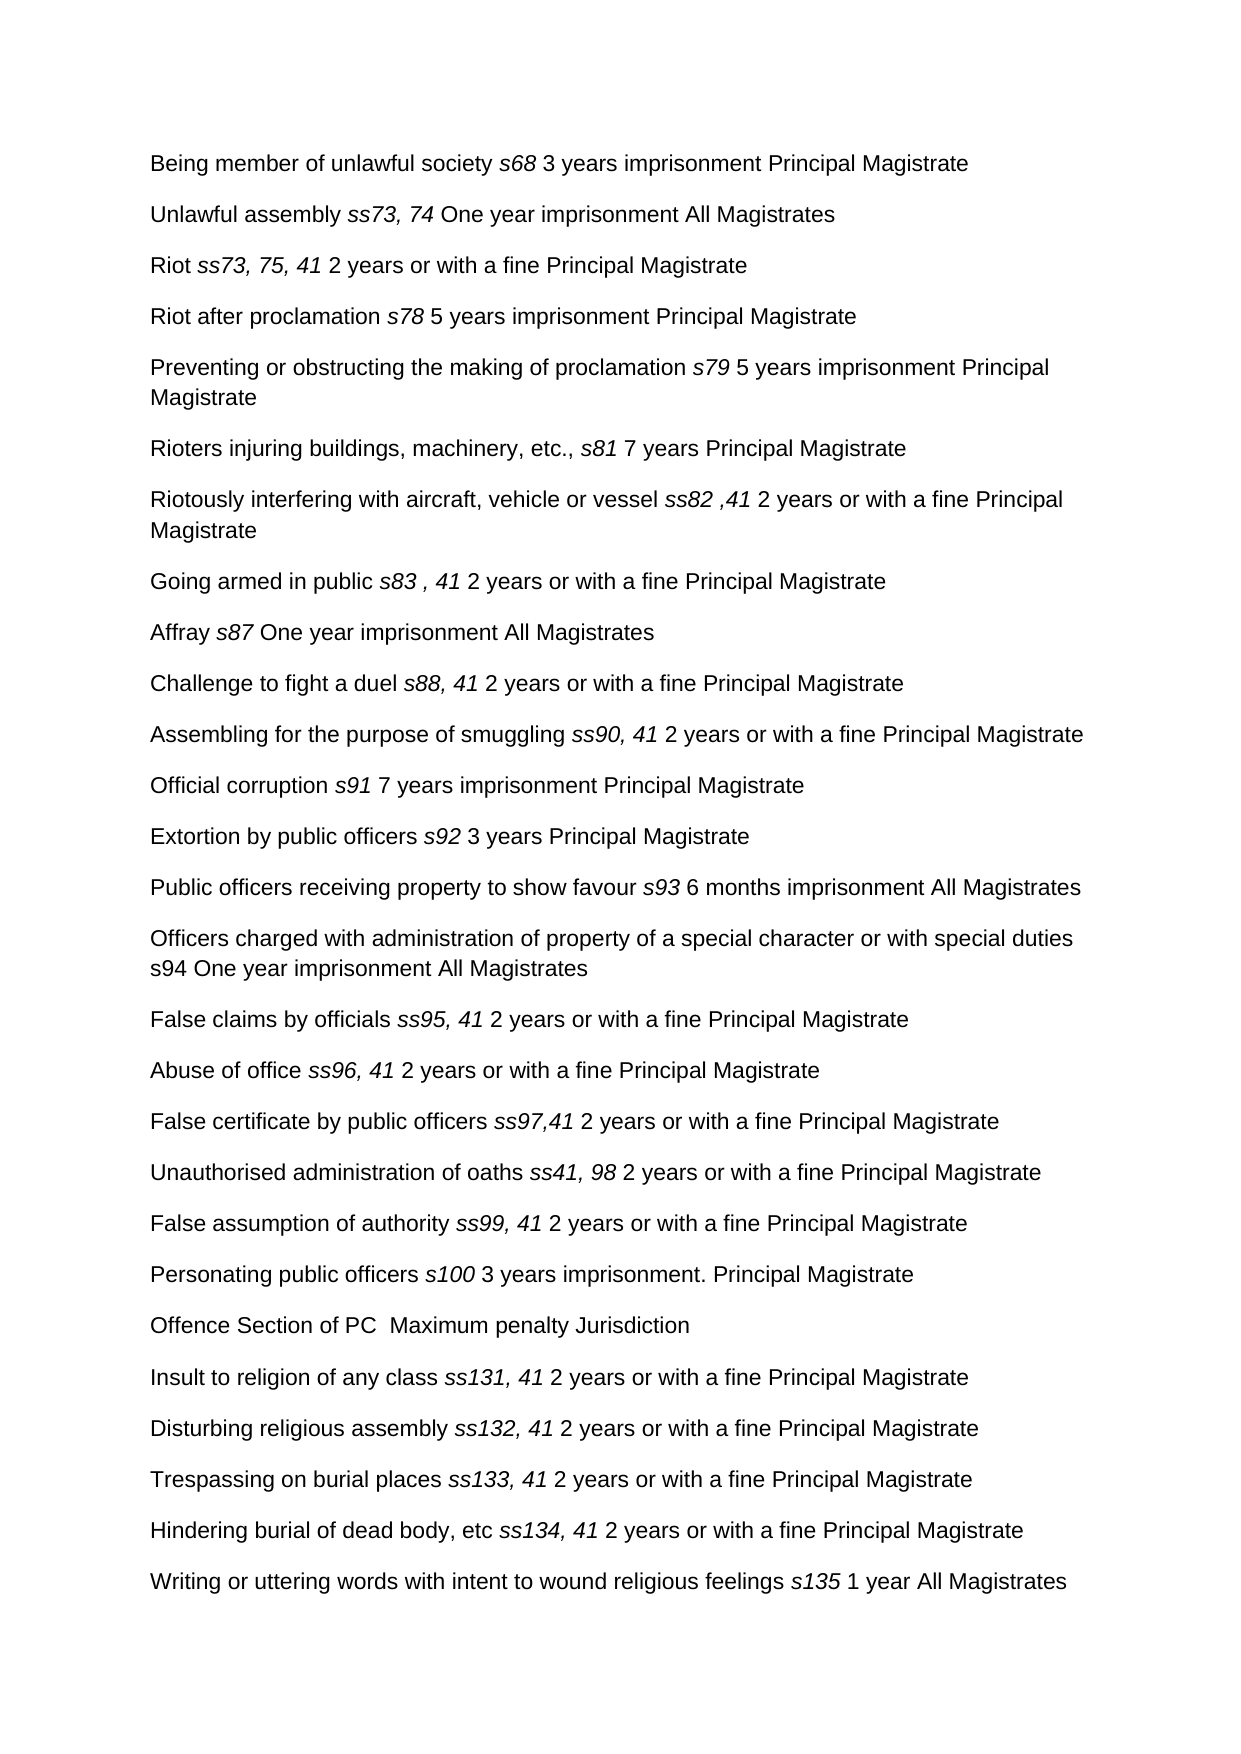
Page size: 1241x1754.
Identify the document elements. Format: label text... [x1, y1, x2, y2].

text Riotously interfering with aircraft, vehicle or vessel ss82 ,41 2 years or with a fine Principal Magistrate [150, 486, 1090, 543]
text Abuse of office ss96, 41 2 years or with a fine Principal Magistrate [150, 1057, 1090, 1084]
text Writing or uttering words with intent to wound religious feelings s135 1 year All Magistrates [150, 1568, 1090, 1594]
text False certificate by public officers ss97,41 2 years or with a fine Principal Magistrate [150, 1108, 1090, 1135]
text False claims by officials ss95, 41 2 years or with a fine Principal Magistrate [150, 1006, 1090, 1033]
text Assembling for the purpose of smuggling ss90, 41 2 years or with a fine Principal Magistrate [150, 721, 1090, 747]
text False assumption of authority ss99, 41 2 years or with a fine Principal Magistrate [150, 1210, 1090, 1237]
text Extortion by public officers s92 3 years Principal Magistrate [150, 823, 1090, 849]
text Insult to religion of any class ss131, 41 2 years or with a fine Principal Magistrate [150, 1363, 1090, 1390]
text Trespassing on burial places ss133, 41 2 years or with a fine Principal Magistrate [150, 1466, 1090, 1492]
text Unlawful assembly ss73, 74 One year imprisonment All Magistrates [150, 201, 1090, 227]
text Being member of unlawful society s68 3 years imprisonment Principal Magistrate [150, 150, 1090, 176]
text Personating public officers s100 3 years imprisonment. Principal Magistrate [150, 1261, 1090, 1288]
text Unauthorised administration of oaths ss41, 98 2 years or with a fine Principal Magistrate [150, 1159, 1090, 1186]
text Public officers receiving property to show favour s93 6 months imprisonment All Magistrates [150, 874, 1090, 900]
text Challenge to fight a duel s88, 41 2 years or with a fine Principal Magistrate [150, 670, 1090, 696]
text Hindering burial of dead body, etc ss134, 41 2 years or with a fine Principal Magistrate [150, 1517, 1090, 1543]
text Going armed in public s83 , 41 2 years or with a fine Principal Magistrate [150, 568, 1090, 594]
text Riot ss73, 75, 41 2 years or with a fine Principal Magistrate [150, 252, 1090, 278]
text Offence Section of PC Maximum penalty Jurisdiction [150, 1312, 1090, 1339]
text Rioters injuring buildings, machinery, etc., s81 7 years Principal Magistrate [150, 435, 1090, 462]
text Preventing or obstructing the making of proclamation s79 5 years imprisonment Principal Magistrate [150, 354, 1090, 411]
text Officers charged with administration of property of a special character or with special duties s94 One year imprisonment All Magistrates [150, 925, 1090, 982]
text Official corruption s91 7 years imprisonment Principal Magistrate [150, 772, 1090, 798]
text Disturbing religious assembly ss132, 41 2 years or with a fine Principal Magistrate [150, 1414, 1090, 1441]
text Riot after proclamation s78 5 years imprisonment Principal Magistrate [150, 303, 1090, 329]
text Affray s87 One year imprisonment All Magistrates [150, 619, 1090, 645]
